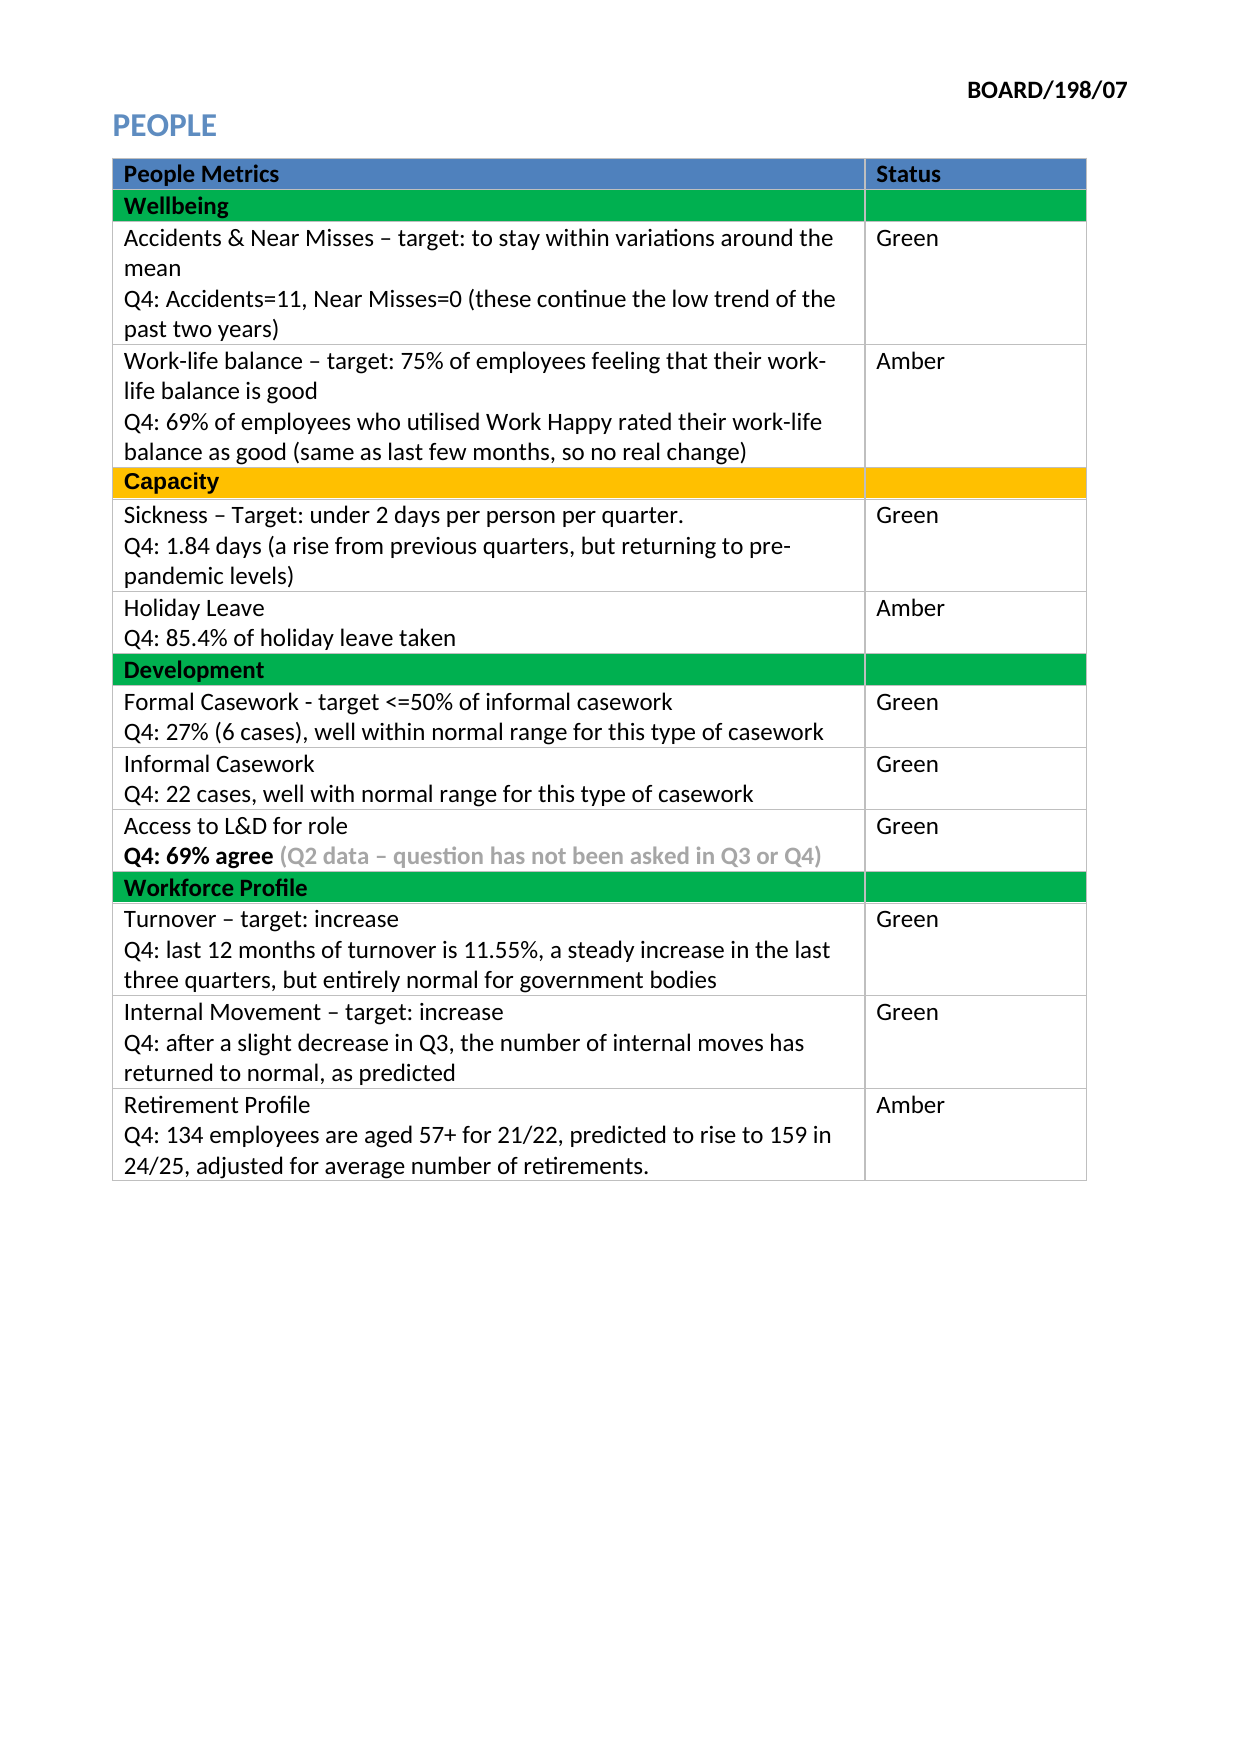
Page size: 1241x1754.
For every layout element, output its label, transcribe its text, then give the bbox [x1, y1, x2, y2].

table_cell Capacity [113, 468, 864, 498]
subtitle PEOPLE [112, 104, 1128, 145]
table_cell Informal Casework Q4: 22 cases, well with normal range for this type of casework [113, 748, 864, 809]
table_cell Sickness – Target: under 2 days per person per quarter. Q4: 1.84 days (a rise from previous quarters, but returning to pre-pandemic levels) [113, 500, 864, 591]
table_cell Green [866, 686, 1086, 747]
table_cell Internal Movement – target: increase Q4: after a slight decrease in Q3, the number of internal moves has returned to normal, as predicted [113, 996, 864, 1088]
table_cell Amber [866, 345, 1086, 467]
table_cell Green [866, 748, 1086, 809]
table_cell [866, 872, 1086, 902]
table_cell Green [866, 904, 1086, 995]
table_cell Work-life balance – target: 75% of employees feeling that their work-life balance is good Q4: 69% of employees who utilised Work Happy rated their work-life balance as good (same as last few months, so no real change) [113, 345, 864, 467]
table_cell Accidents & Near Misses – target: to stay within variations around the mean Q4: Accidents=11, Near Misses=0 (these continue the low trend of the past two years) [113, 222, 864, 344]
table_cell Green [866, 810, 1086, 871]
table_cell [866, 654, 1086, 685]
table_cell Turnover – target: increase Q4: last 12 months of turnover is 11.55%, a steady increase in the last three quarters, but entirely normal for government bodies [113, 904, 864, 995]
table_cell Green [866, 500, 1086, 591]
table_cell Access to L&D for role Q4: 69% agree (Q2 data – question has not been asked in Q3 or Q4) [113, 810, 864, 871]
table_cell Holiday Leave Q4: 85.4% of holiday leave taken [113, 592, 864, 653]
table_cell Green [866, 222, 1086, 344]
table_cell Retirement Profile Q4: 134 employees are aged 57+ for 21/22, predicted to rise to 159 in 24/25, adjusted for average number of retirements. [113, 1089, 864, 1180]
table_cell Formal Casework - target <=50% of informal casework Q4: 27% (6 cases), well within normal range for this type of casework [113, 686, 864, 747]
table_cell Workforce Profile [113, 872, 864, 902]
table_cell Green [866, 996, 1086, 1088]
table_cell Amber [866, 1089, 1086, 1180]
table_header Status [866, 159, 1086, 189]
table_cell [866, 468, 1086, 498]
table_cell Amber [866, 592, 1086, 653]
table_cell [866, 190, 1086, 221]
table_header People Metrics [113, 159, 864, 189]
table_cell Development [113, 654, 864, 685]
table_cell Wellbeing [113, 190, 864, 221]
